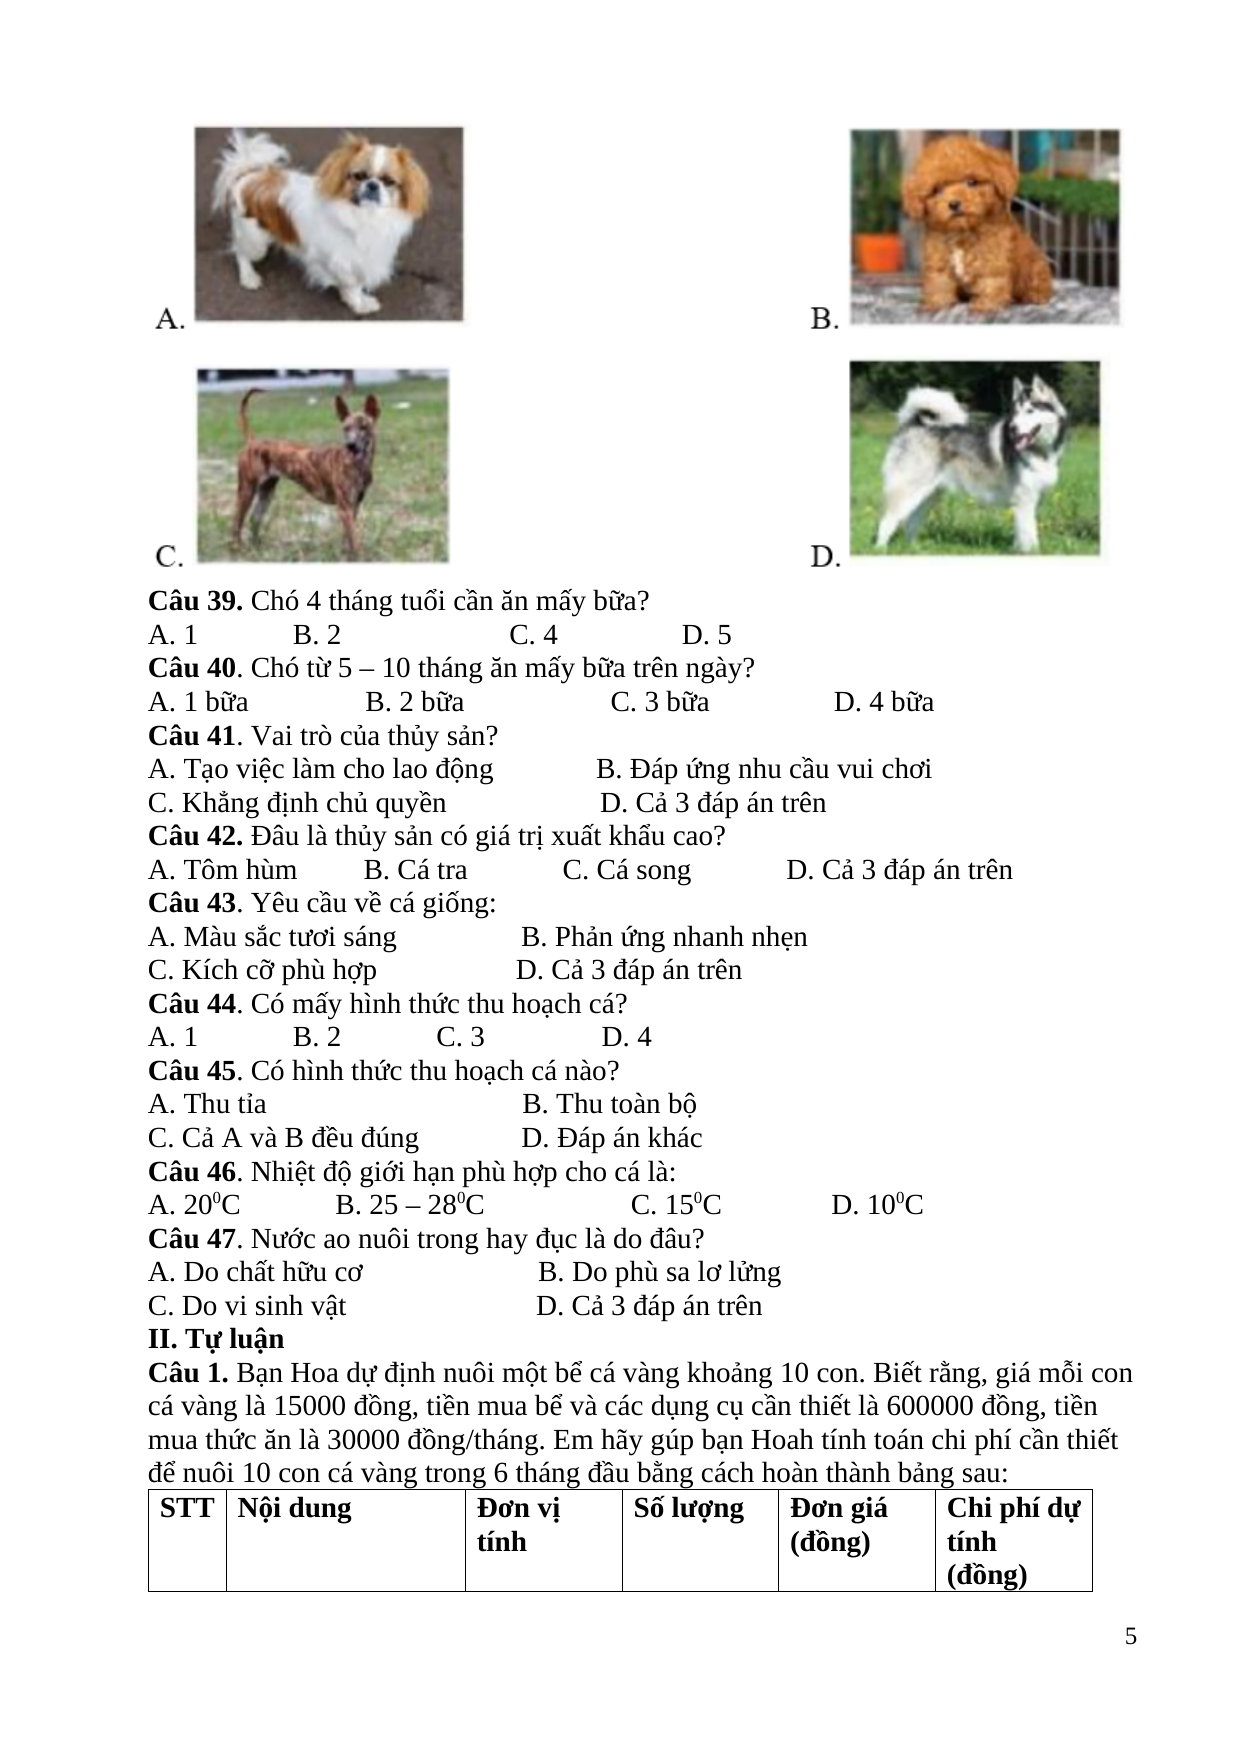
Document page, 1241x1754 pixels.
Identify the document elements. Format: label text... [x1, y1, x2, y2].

text A. 1 bữa B. 2 bữa C. 3 bữa D. 4 bữa [148, 684, 1137, 718]
text A. Màu sắc tươi sáng B. Phản ứng nhanh nhẹn [148, 919, 1137, 952]
text A. Thu tỉa B. Thu toàn bộ [148, 1087, 1137, 1120]
text Câu 44. Có mấy hình thức thu hoạch cá? [148, 986, 1137, 1019]
table_header Chi phí dự tính (đồng) [936, 1490, 1092, 1591]
table_header Đơn giá (đồng) [779, 1490, 935, 1591]
text Câu 40. Chó từ 5 – 10 tháng ăn mấy bữa trên ngày? [148, 651, 1137, 684]
text A. Tạo việc làm cho lao động B. Đáp ứng nhu cầu vui chơi [148, 751, 1137, 785]
text II. Tự luận [148, 1321, 1137, 1355]
text Câu 45. Có hình thức thu hoạch cá nào? [148, 1053, 1137, 1087]
text C. Kích cỡ phù hợp D. Cả 3 đáp án trên [148, 952, 1137, 986]
text C. Khẳng định chủ quyền D. Cả 3 đáp án trên [148, 785, 1137, 818]
text C. Cả A và B đều đúng D. Đáp án khác [148, 1120, 1137, 1154]
text Câu 1. Bạn Hoa dự định nuôi một bể cá vàng khoảng 10 con. Biết rằng, giá mỗi con cá vàng là 15000 đồng, tiền mua bể và các dụng cụ cần thiết là 600000 đồng, tiền mua thức ăn là 30000 đồng/tháng. Em hãy gúp bạn Hoah tính toán chi phí cần thiết để nuôi 10 con cá vàng trong 6 tháng đầu bằng cách hoàn thành bảng sau: [148, 1355, 1137, 1489]
text A. 1 B. 2 C. 3 D. 4 [148, 1019, 1137, 1053]
text Câu 39. Chó 4 tháng tuổi cần ăn mấy bữa? [148, 584, 1137, 617]
table_header STT [149, 1490, 226, 1591]
table_header Số lượng [623, 1490, 778, 1591]
table_header Nội dung [227, 1490, 465, 1591]
text Câu 41. Vai trò của thủy sản? [148, 718, 1137, 751]
text C. Do vi sinh vật D. Cả 3 đáp án trên [148, 1288, 1137, 1321]
text A. 1 B. 2 C. 4 D. 5 [148, 617, 1137, 651]
text A. Do chất hữu cơ B. Do phù sa lơ lửng [148, 1254, 1137, 1288]
table_header Đơn vị tính [466, 1490, 622, 1591]
text A. 200C B. 25 – 280C C. 150C D. 100C [148, 1187, 1137, 1221]
text Câu 47. Nước ao nuôi trong hay đục là do đâu? [148, 1221, 1137, 1254]
picture [147, 118, 1139, 584]
text A. Tôm hùm B. Cá tra C. Cá song D. Cả 3 đáp án trên [148, 852, 1137, 885]
text Câu 42. Đâu là thủy sản có giá trị xuất khẩu cao? [148, 818, 1137, 852]
text Câu 46. Nhiệt độ giới hạn phù hợp cho cá là: [148, 1154, 1137, 1187]
text Câu 43. Yêu cầu về cá giống: [148, 885, 1137, 919]
